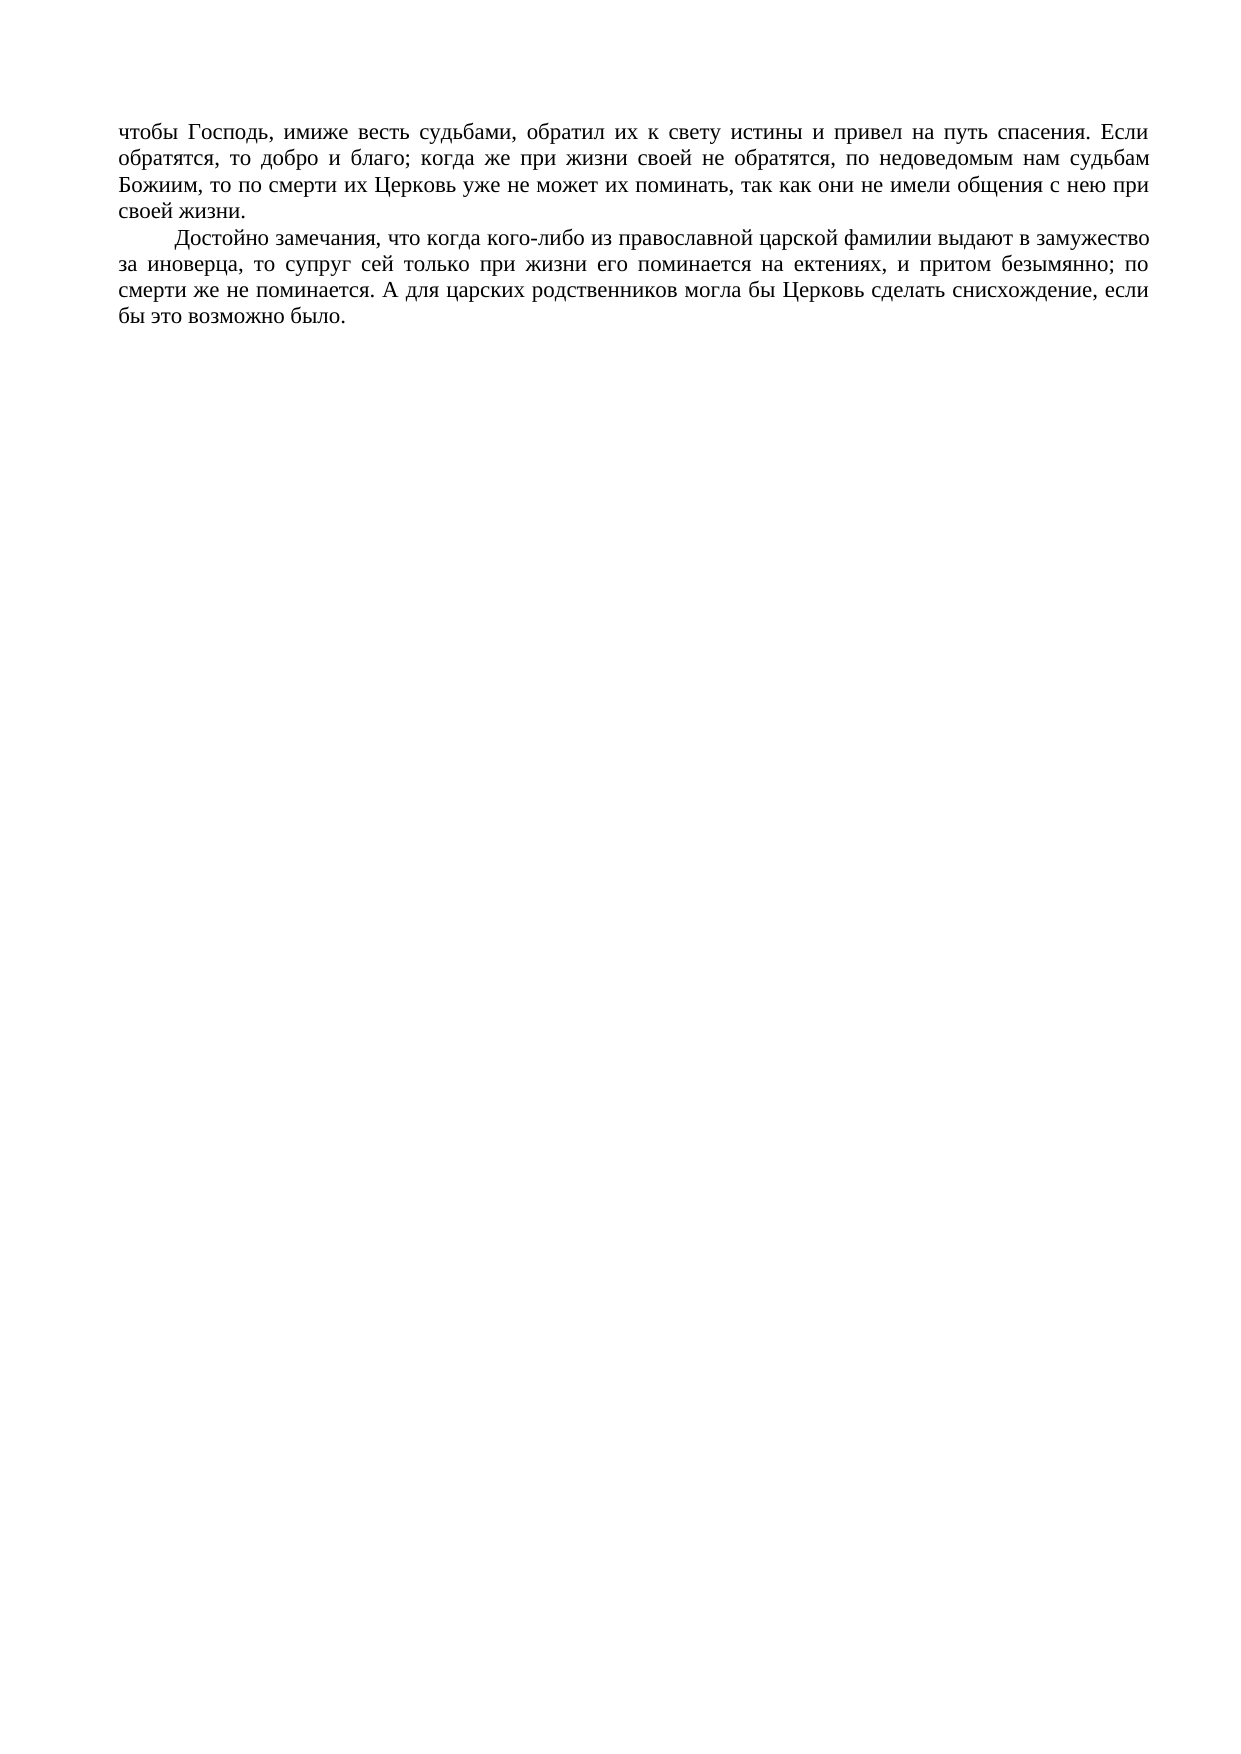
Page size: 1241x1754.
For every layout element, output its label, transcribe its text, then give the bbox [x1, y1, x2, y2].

text Достойно замечания, что когда кого-либо из православной царской фамилии выдают в замужество за иноверца, то супруг сей только при жизни его поминается на ектениях, и притом безымянно; по смерти же не поминается. А для царских родственников могла бы Церковь сделать снисхождение, если бы это возможно было. [118, 223, 1152, 329]
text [118, 118, 1152, 223]
